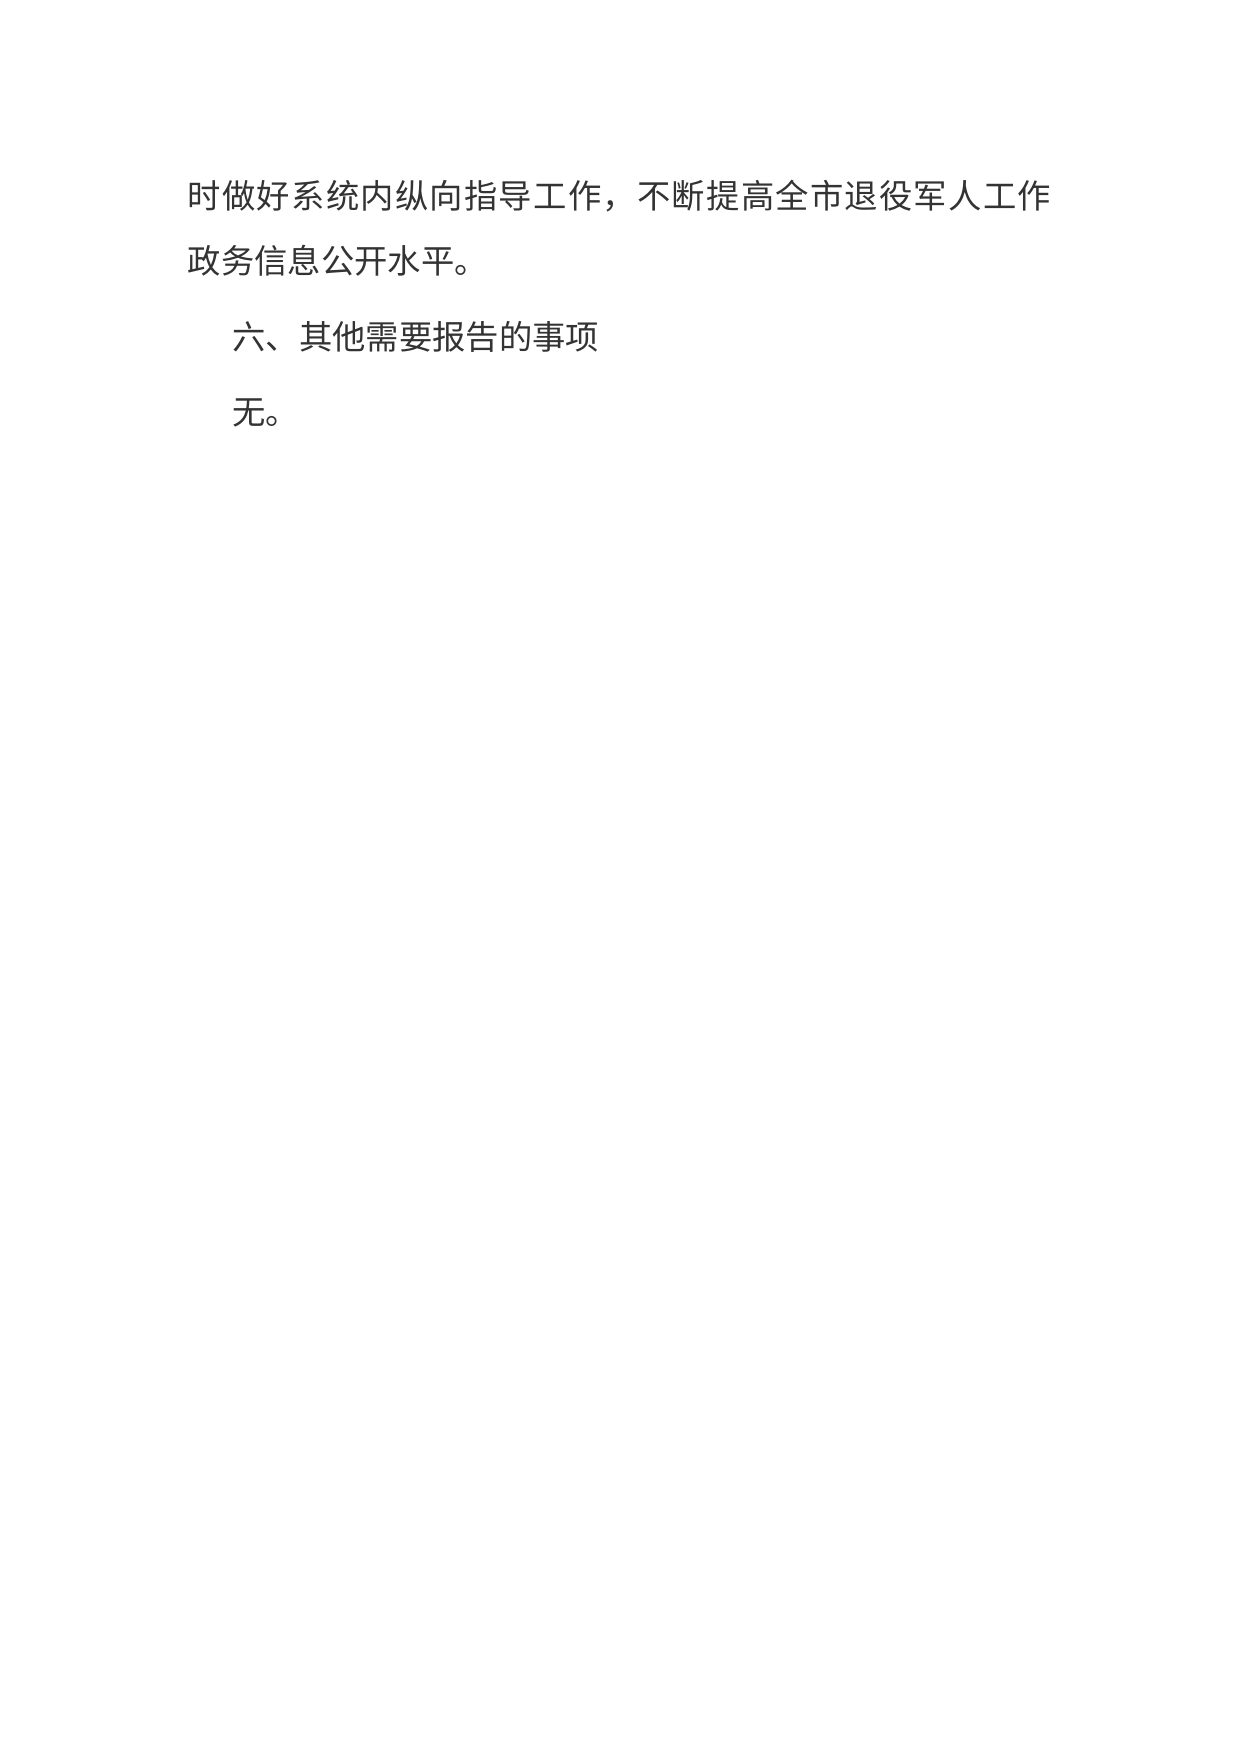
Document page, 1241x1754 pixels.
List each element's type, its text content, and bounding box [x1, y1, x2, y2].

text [187, 162, 1053, 292]
text 六、其他需要报告的事项 [187, 302, 1053, 367]
text 无。 [187, 378, 1053, 443]
